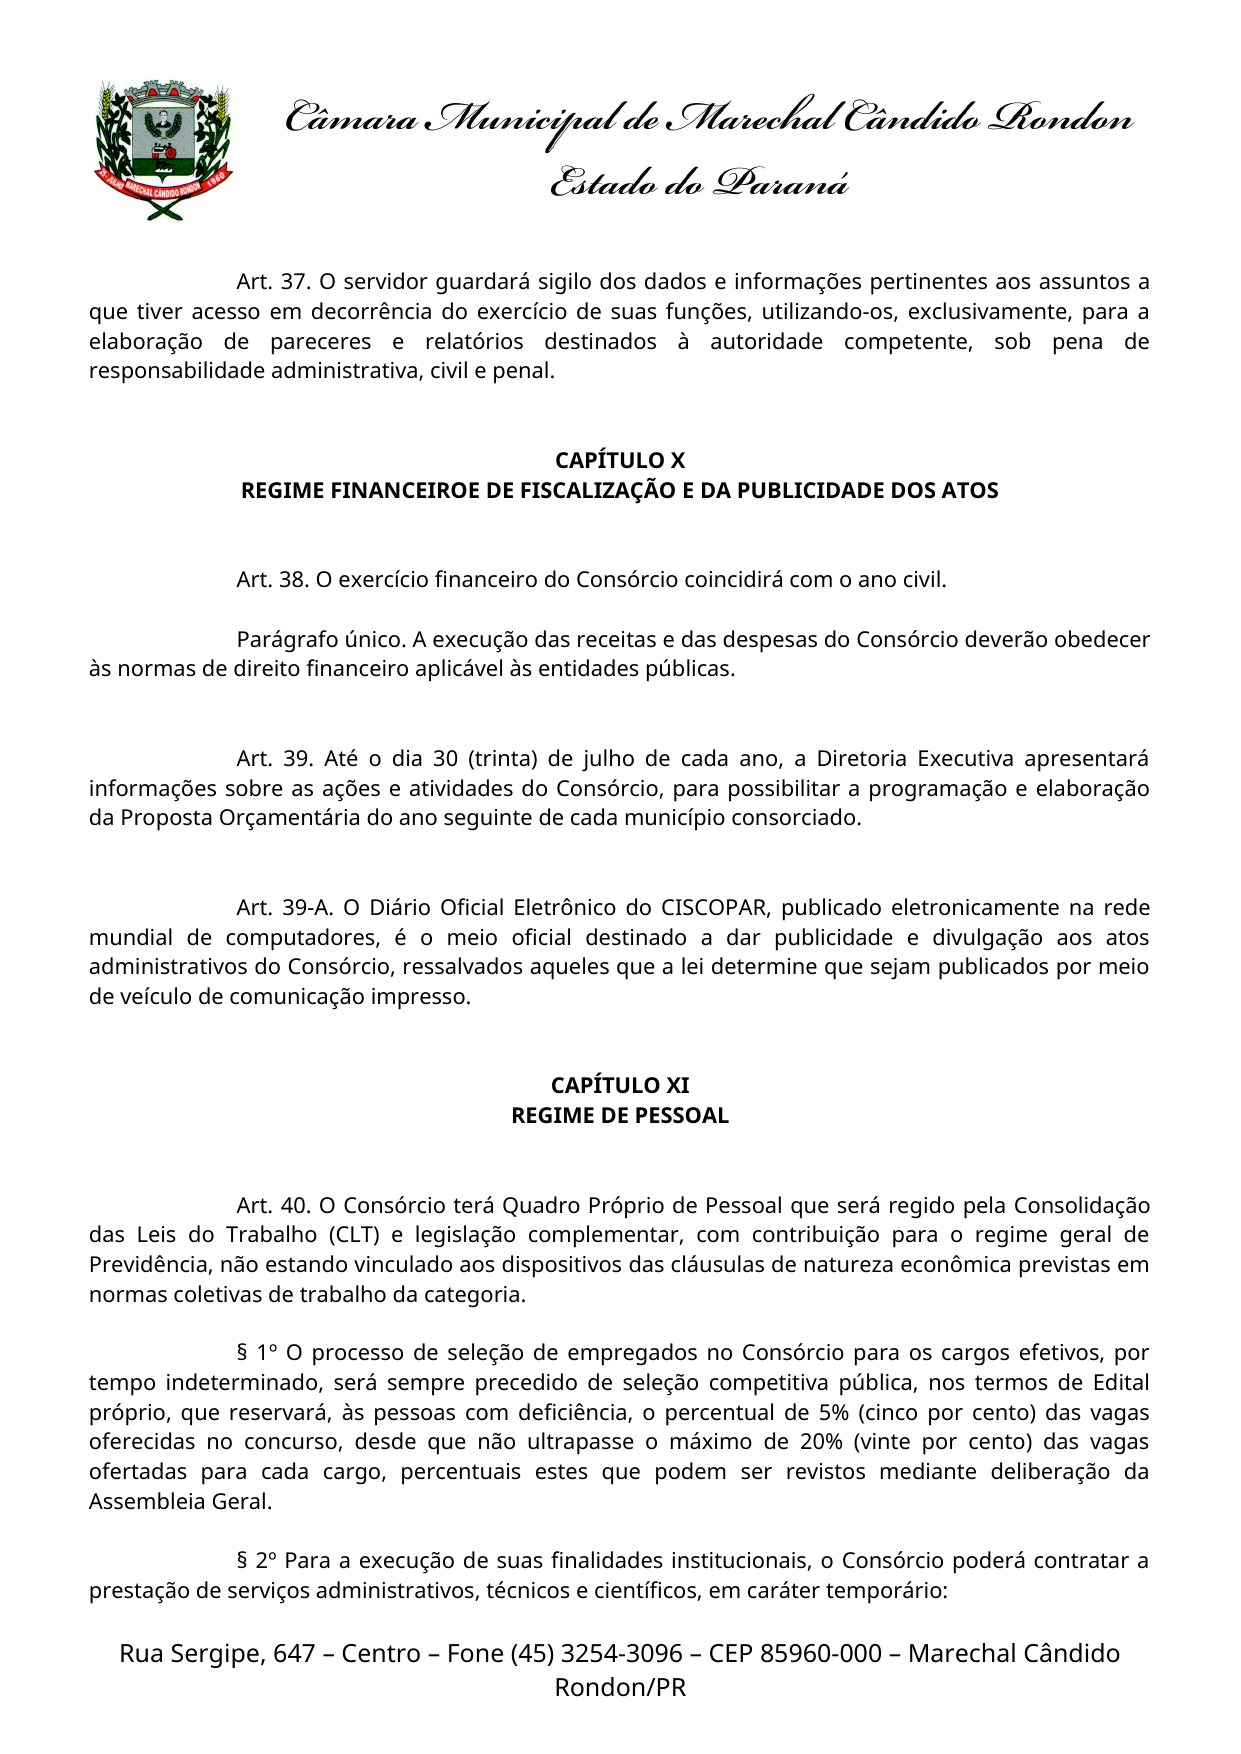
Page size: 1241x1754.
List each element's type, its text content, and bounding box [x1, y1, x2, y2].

text Art. 37. O servidor guardará sigilo dos dados e informações pertinentes aos assuntos a que tiver acesso em decorrência do exercício de suas funções, utilizando-os, exclusivamente, para a elaboração de pareceres e relatórios destinados à autoridade competente, sob pena de responsabilidade administrativa, civil e penal. [89, 266, 1152, 385]
text § 2º Para a execução de suas finalidades institucionais, o Consórcio poderá contratar a prestação de serviços administrativos, técnicos e científicos, em caráter temporário: [89, 1545, 1152, 1605]
text Art. 38. O exercício financeiro do Consórcio coincidirá com o ano civil. [89, 564, 1152, 594]
text § 1º O processo de seleção de empregados no Consórcio para os cargos efetivos, por tempo indeterminado, será sempre precedido de seleção competitiva pública, nos termos de Edital próprio, que reservará, às pessoas com deficiência, o percentual de 5% (cinco por cento) das vagas oferecidas no concurso, desde que não ultrapasse o máximo de 20% (vinte por cento) das vagas ofertadas para cada cargo, percentuais estes que podem ser revistos mediante deliberação da Assembleia Geral. [89, 1337, 1152, 1516]
text Art. 39. Até o dia 30 (trinta) de julho de cada ano, a Diretoria Executiva apresentará informações sobre as ações e atividades do Consórcio, para possibilitar a programação e elaboração da Proposta Orçamentária do ano seguinte de cada município consorciado. [89, 743, 1152, 832]
picture [59, 62, 1182, 236]
text Art. 40. O Consórcio terá Quadro Próprio de Pessoal que será regido pela Consolidação das Leis do Trabalho (CLT) e legislação complementar, com contribuição para o regime geral de Previdência, não estando vinculado aos dispositivos das cláusulas de natureza econômica previstas em normas coletivas de trabalho da categoria. [89, 1190, 1152, 1309]
text CAPÍTULO XI [89, 1071, 1152, 1100]
text REGIME DE PESSOAL [89, 1100, 1152, 1130]
text REGIME FINANCEIROE DE FISCALIZAÇÃO E DA PUBLICIDADE DOS ATOS [89, 475, 1152, 504]
text CAPÍTULO X [89, 445, 1152, 475]
text Art. 39-A. O Diário Oficial Eletrônico do CISCOPAR, publicado eletronicamente na rede mundial de computadores, é o meio oficial destinado a dar publicidade e divulgação aos atos administrativos do Consórcio, ressalvados aqueles que a lei determine que sejam publicados por meio de veículo de comunicação impresso. [89, 892, 1152, 1011]
text Parágrafo único. A execução das receitas e das despesas do Consórcio deverão obedecer às normas de direito financeiro aplicável às entidades públicas. [89, 624, 1152, 683]
